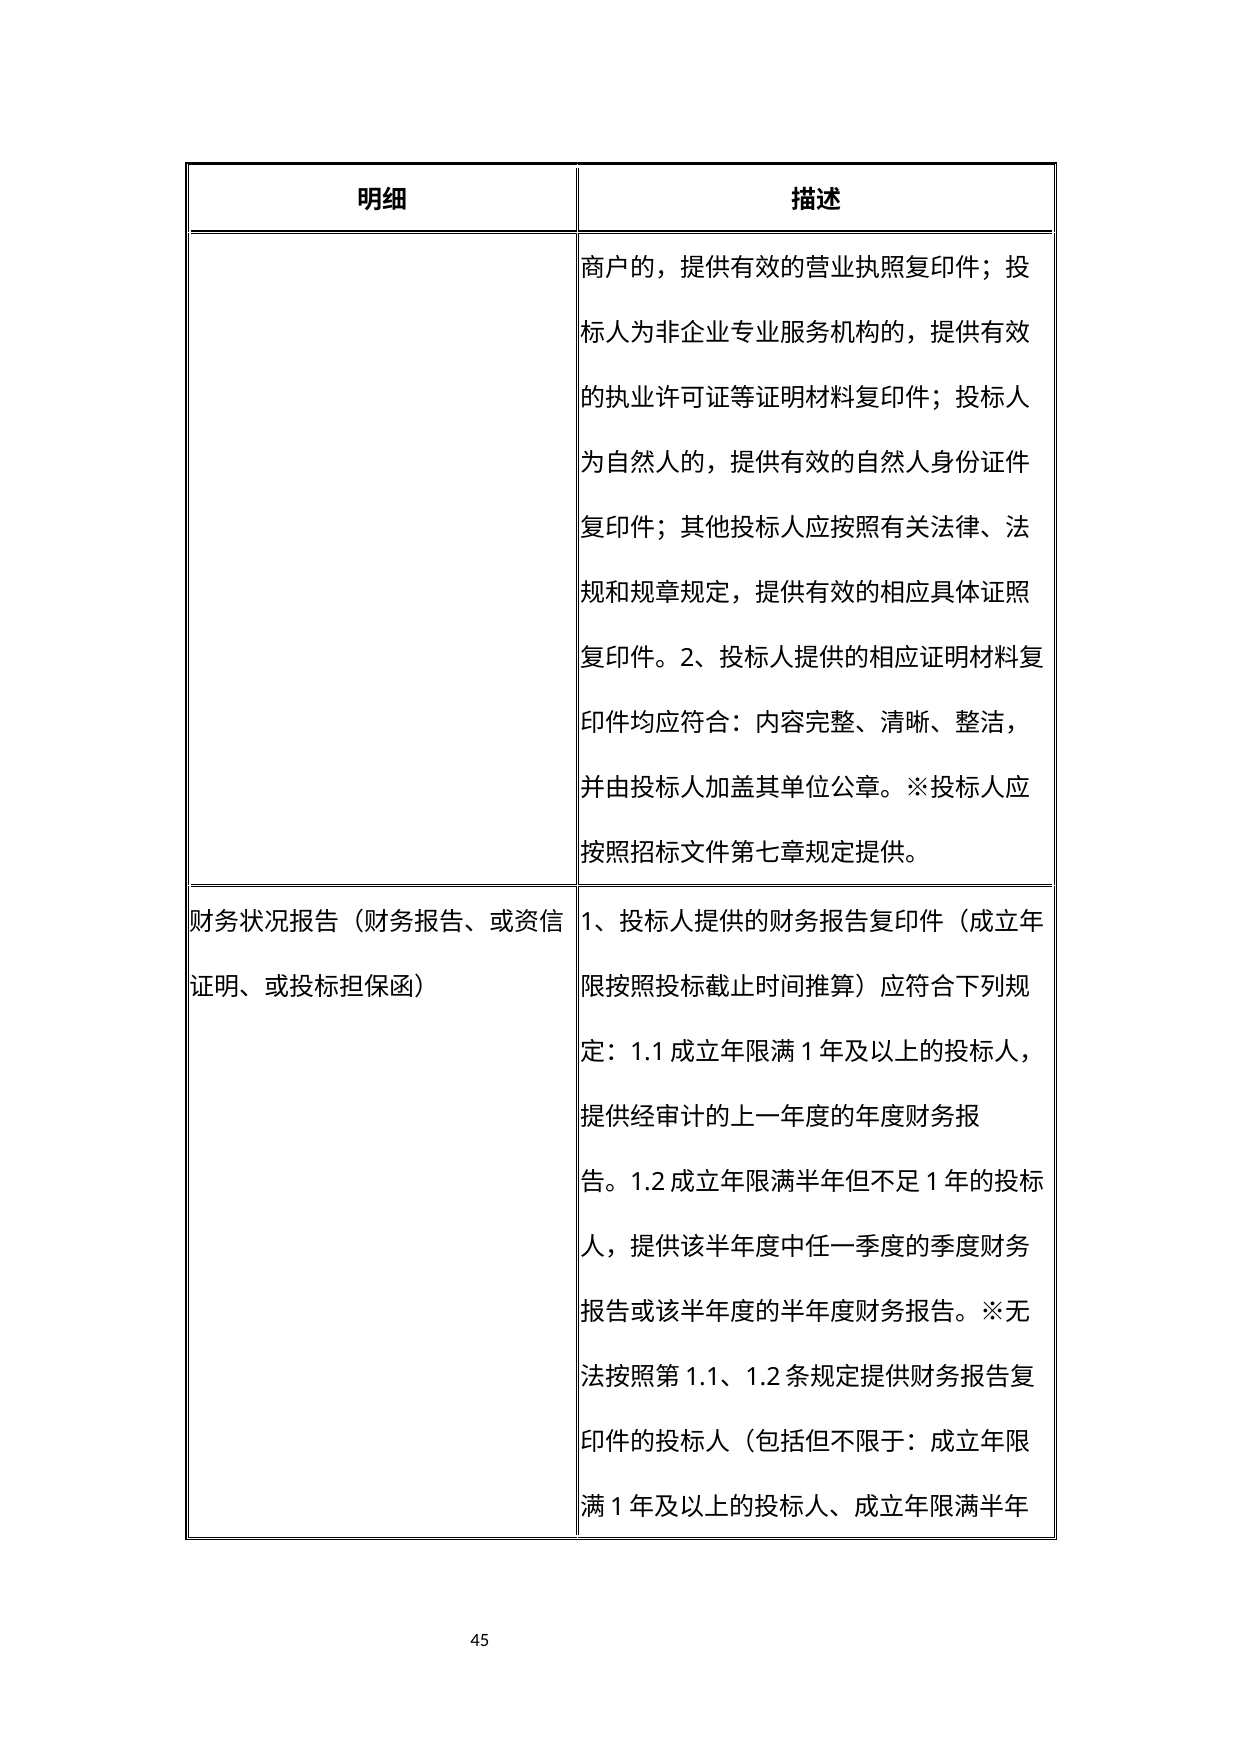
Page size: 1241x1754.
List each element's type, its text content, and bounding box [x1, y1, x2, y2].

table_header 明细 [189, 165, 577, 230]
table_header 描述 [578, 165, 1054, 230]
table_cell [579, 230, 1054, 883]
table_cell 财务状况报告（财务报告、或资信证明、或投标担保函） [189, 884, 577, 1537]
table_cell 营业执照等证明文件 [189, 230, 576, 883]
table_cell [578, 884, 1054, 1537]
